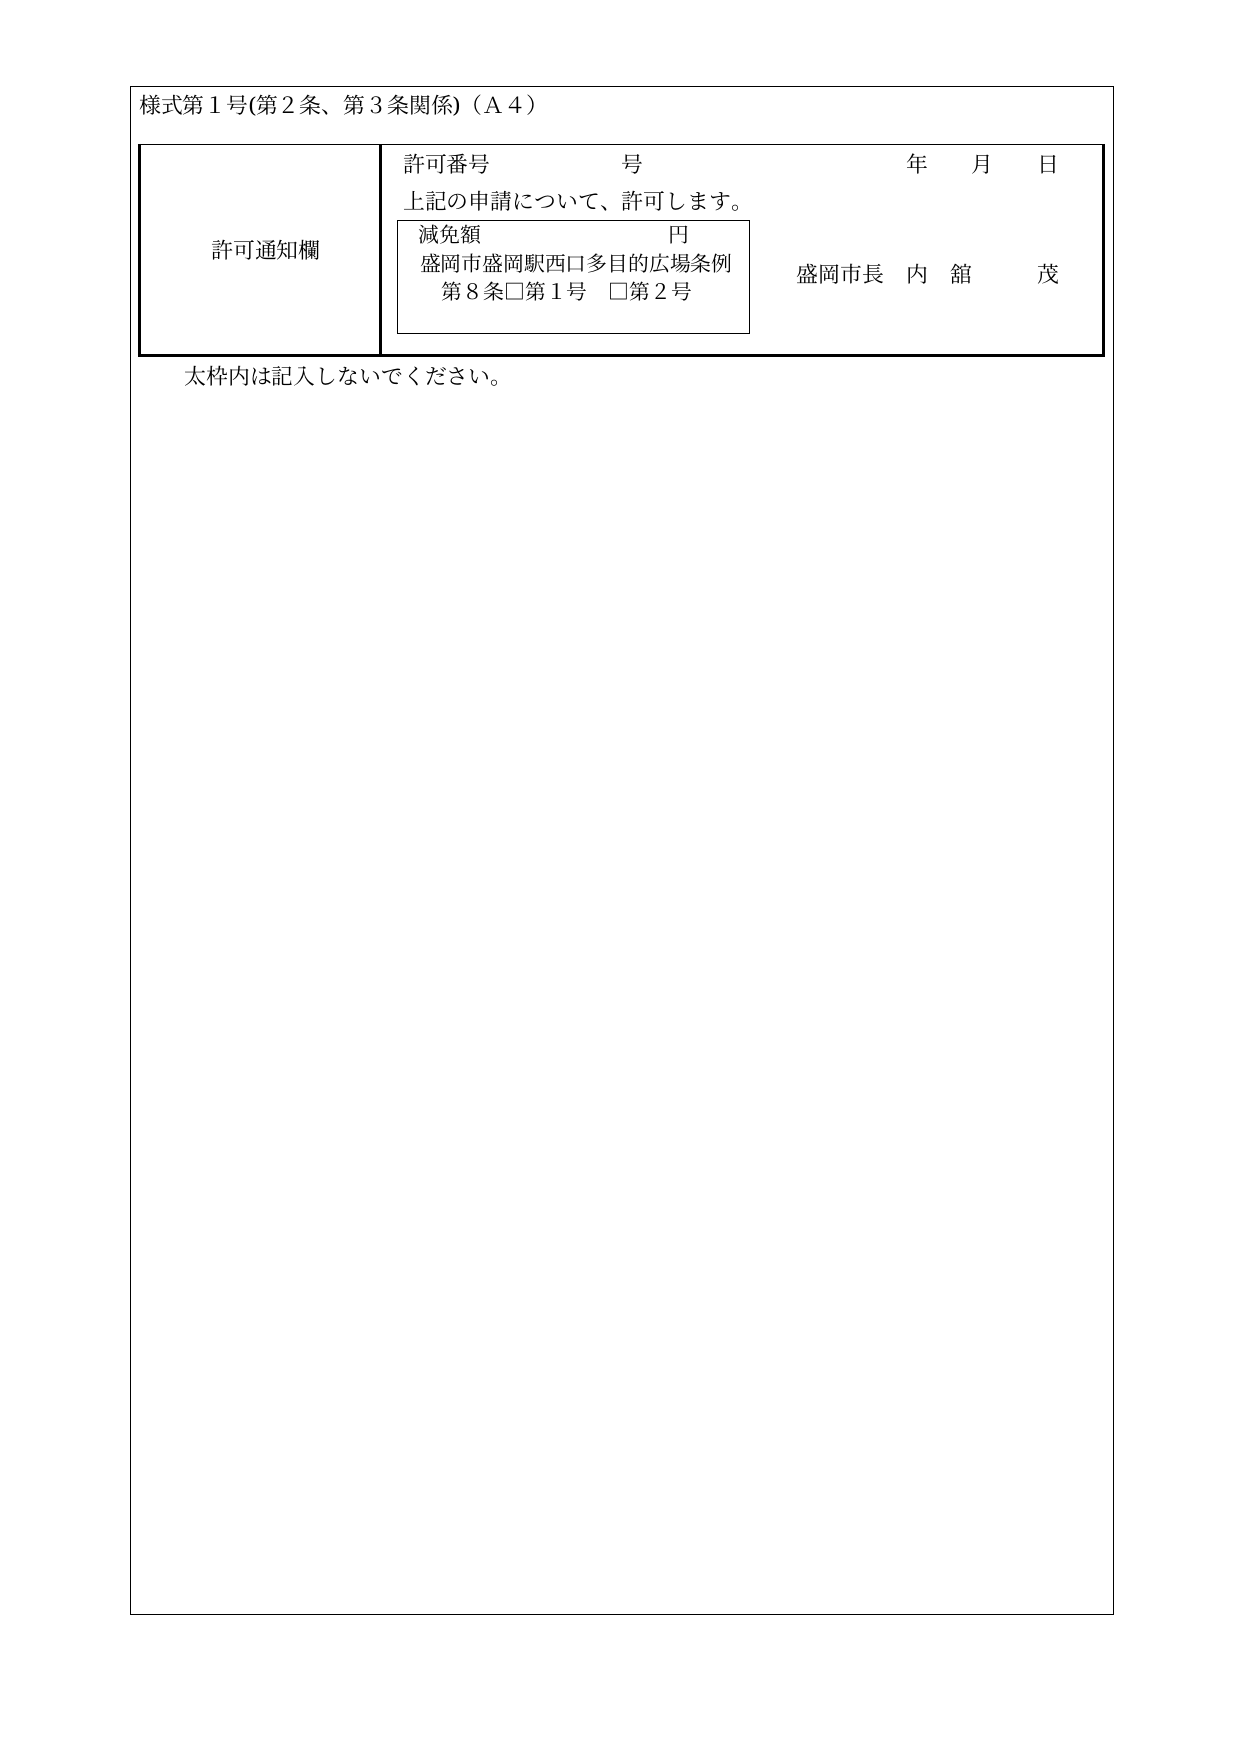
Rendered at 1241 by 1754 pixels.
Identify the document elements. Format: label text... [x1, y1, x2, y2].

text 太枠内は記入しないでください。 [140, 357, 1103, 393]
table_cell 許可番号 号 年 月 日 上記の申請について、許可します。 盛岡市長 内 舘 茂 [382, 145, 1102, 353]
table_cell 許可通知欄 [141, 145, 379, 353]
